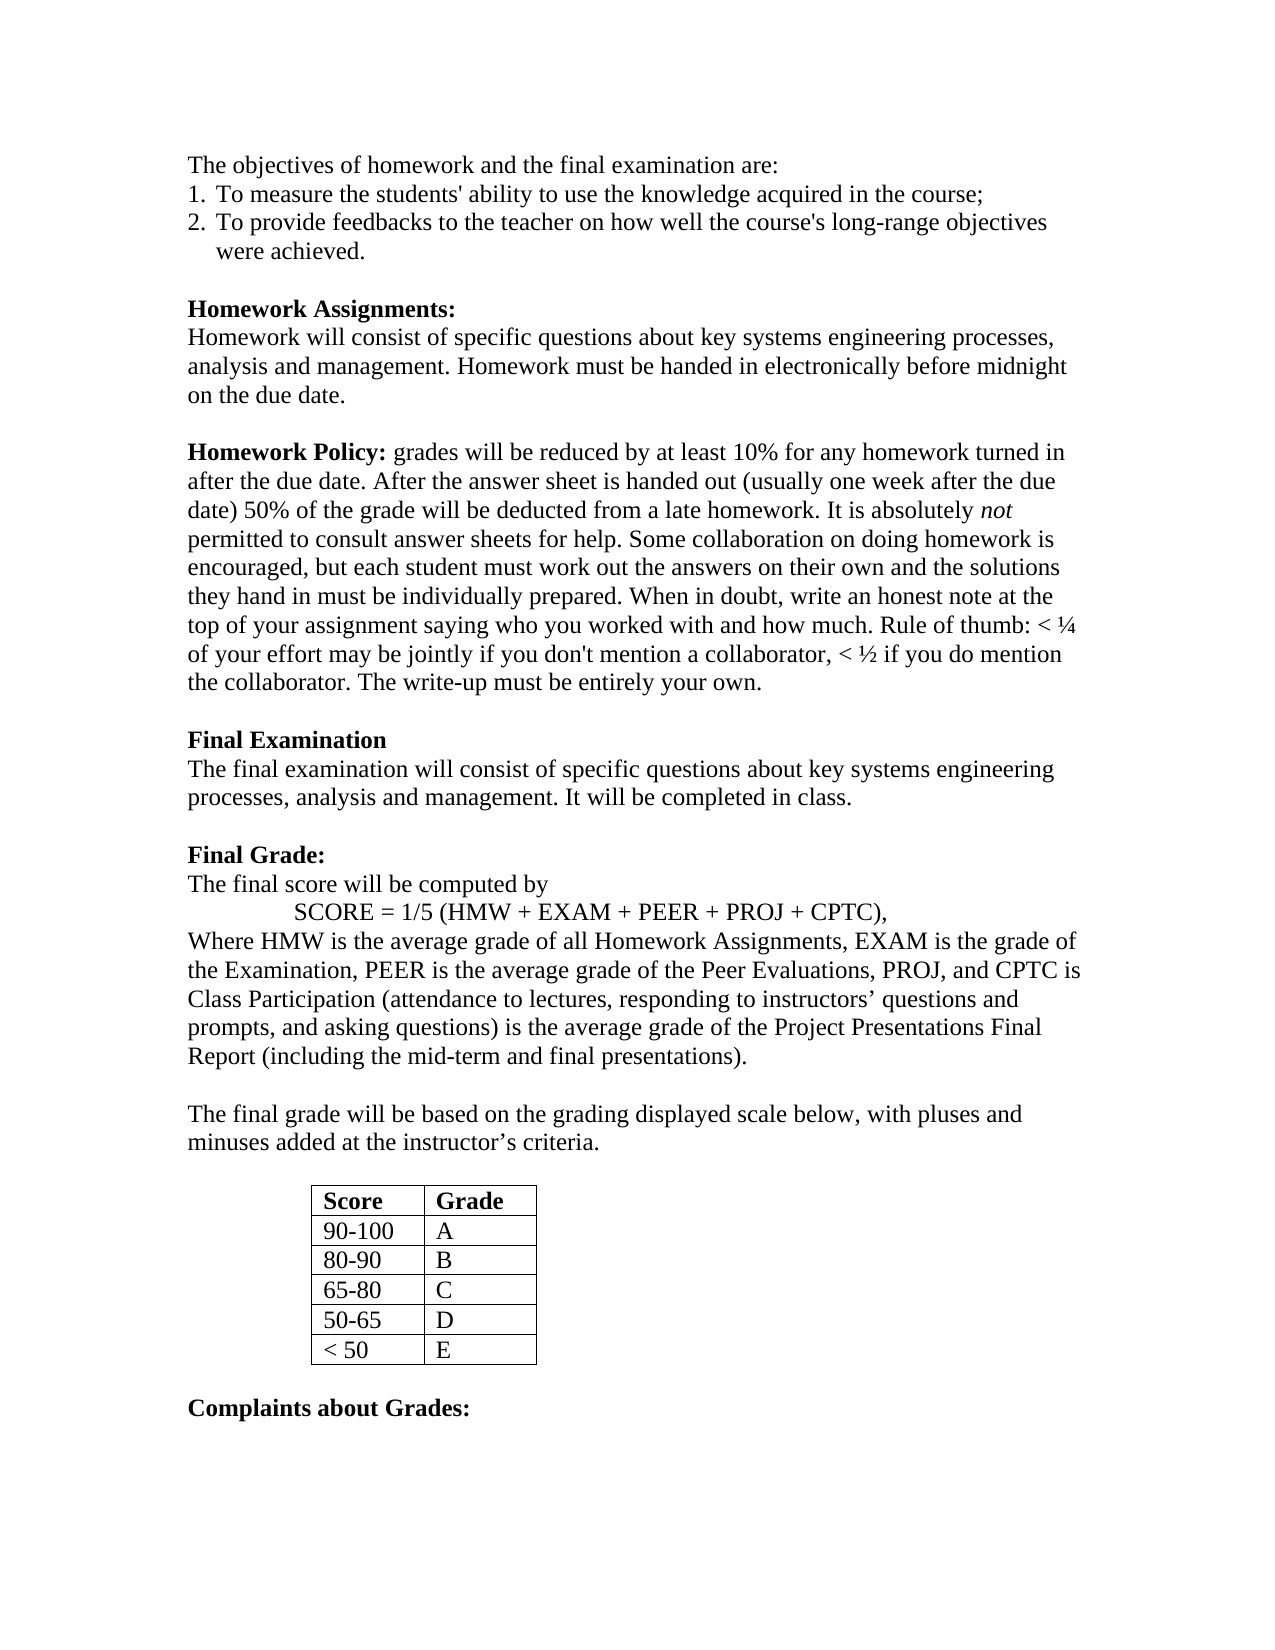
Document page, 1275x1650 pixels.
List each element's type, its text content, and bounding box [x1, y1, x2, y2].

table_cell 50-65 [312, 1305, 424, 1334]
text The final examination will consist of specific questions about key systems engineering processes, analysis and management. It will be completed in class. [187, 754, 1087, 811]
text The final score will be computed by [187, 869, 1087, 897]
list To provide feedbacks to the teacher on how well the course's long-range objectives were achieved. [187, 207, 1087, 265]
table_cell E [425, 1335, 536, 1364]
table_cell C [425, 1275, 536, 1304]
list To measure the students' ability to use the knowledge acquired in the course; [187, 179, 1087, 207]
text Homework Assignments: [187, 294, 1087, 322]
table_header Grade [425, 1186, 536, 1215]
text SCORE = 1/5 (HMW + EXAM + PEER + PROJ + CPTC), [187, 897, 1087, 926]
text The final grade will be based on the grading displayed scale below, with pluses and minuses added at the instructor’s criteria. [187, 1099, 1087, 1156]
table_cell D [425, 1305, 536, 1334]
table_cell < 50 [312, 1335, 424, 1364]
table_cell 90-100 [312, 1216, 424, 1244]
text Final Grade: [187, 840, 1087, 869]
text Complaints about Grades: [187, 1393, 1087, 1422]
text Homework will consist of specific questions about key systems engineering processes, analysis and management. Homework must be handed in electronically before midnight on the due date. [187, 322, 1087, 409]
table_cell 65-80 [312, 1275, 424, 1304]
text Where HMW is the average grade of all Homework Assignments, EXAM is the grade of the Examination, PEER is the average grade of the Peer Evaluations, PROJ, and CPTC is Class Participation (attendance to lectures, responding to instructors’ questions and prompts, and asking questions) is the average grade of the Project Presentations Final Report (including the mid-term and final presentations). [187, 926, 1087, 1070]
table_cell B [425, 1246, 536, 1274]
table_cell 80-90 [312, 1246, 424, 1274]
text The objectives of homework and the final examination are: [187, 150, 1087, 179]
text Final Examination [187, 725, 1087, 754]
table_header Score [312, 1186, 424, 1215]
text Homework Policy: grades will be reduced by at least 10% for any homework turned in after the due date. After the answer sheet is handed out (usually one week after the due date) 50% of the grade will be deducted from a late homework. It is absolutely not permitted to consult answer sheets for help. Some collaboration on doing homework is encouraged, but each student must work out the answers on their own and the solutions they hand in must be individually prepared. When in doubt, write an honest note at the top of your assignment saying who you worked with and how much. Rule of thumb: < ¼ of your effort may be jointly if you don't mention a collaborator, < ½ if you do mention the collaborator. The write-up must be entirely your own. [187, 437, 1087, 696]
table_cell A [425, 1216, 536, 1244]
